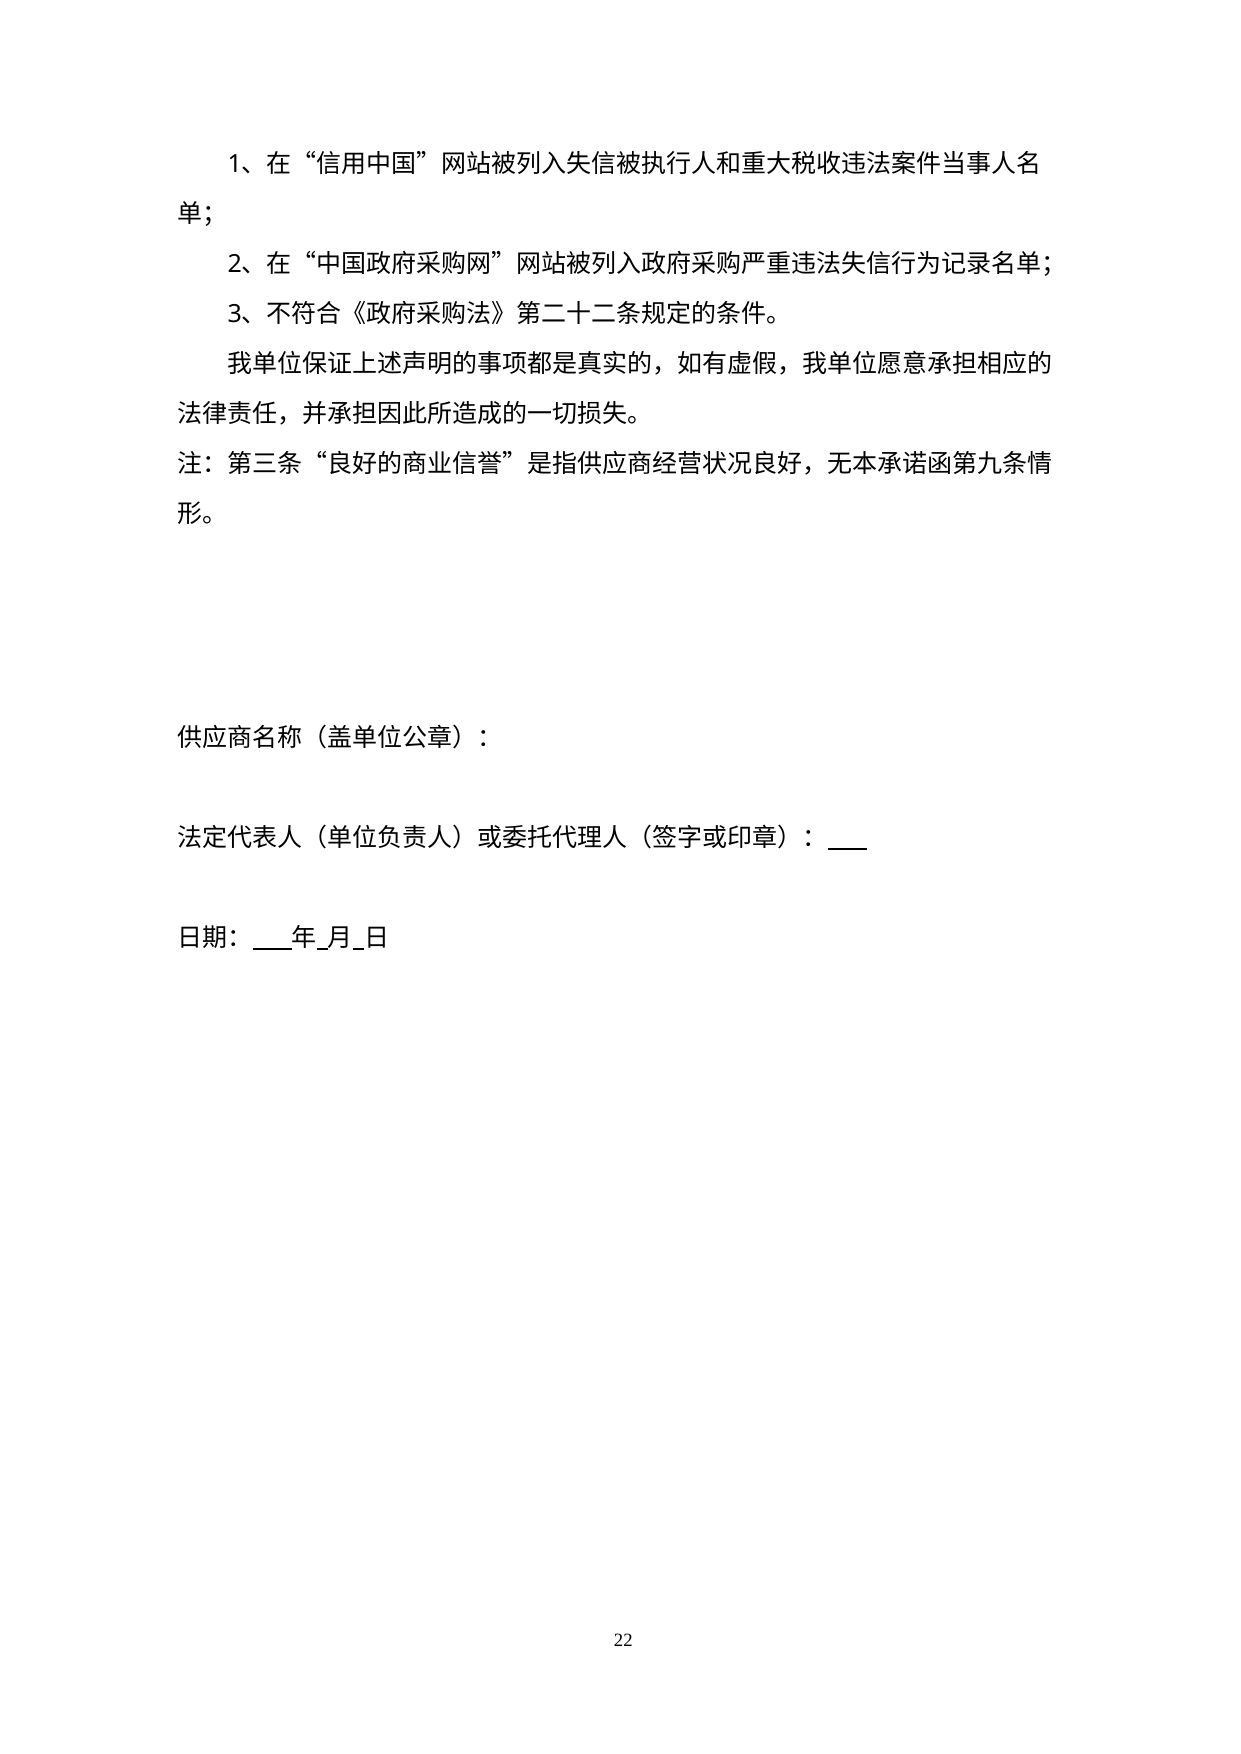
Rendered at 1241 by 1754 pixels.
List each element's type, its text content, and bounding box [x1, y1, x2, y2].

text 法定代表人（单位负责人）或委托代理人（签字或印章）： [177, 806, 1069, 856]
text 1、在“信用中国”网站被列入失信被执行人和重大税收违法案件当事人名单； [177, 132, 1069, 232]
text 2、在“中国政府采购网”网站被列入政府采购严重违法失信行为记录名单； [177, 232, 1069, 282]
text 日期： 年 月 日 [177, 906, 1069, 956]
text 3、不符合《政府采购法》第二十二条规定的条件。 [177, 282, 1069, 332]
text 供应商名称（盖单位公章）： [177, 706, 1069, 756]
text 我单位保证上述声明的事项都是真实的，如有虚假，我单位愿意承担相应的法律责任，并承担因此所造成的一切损失。 [177, 332, 1069, 432]
text 注：第三条“良好的商业信誉”是指供应商经营状况良好，无本承诺函第九条情形。 [177, 432, 1069, 532]
